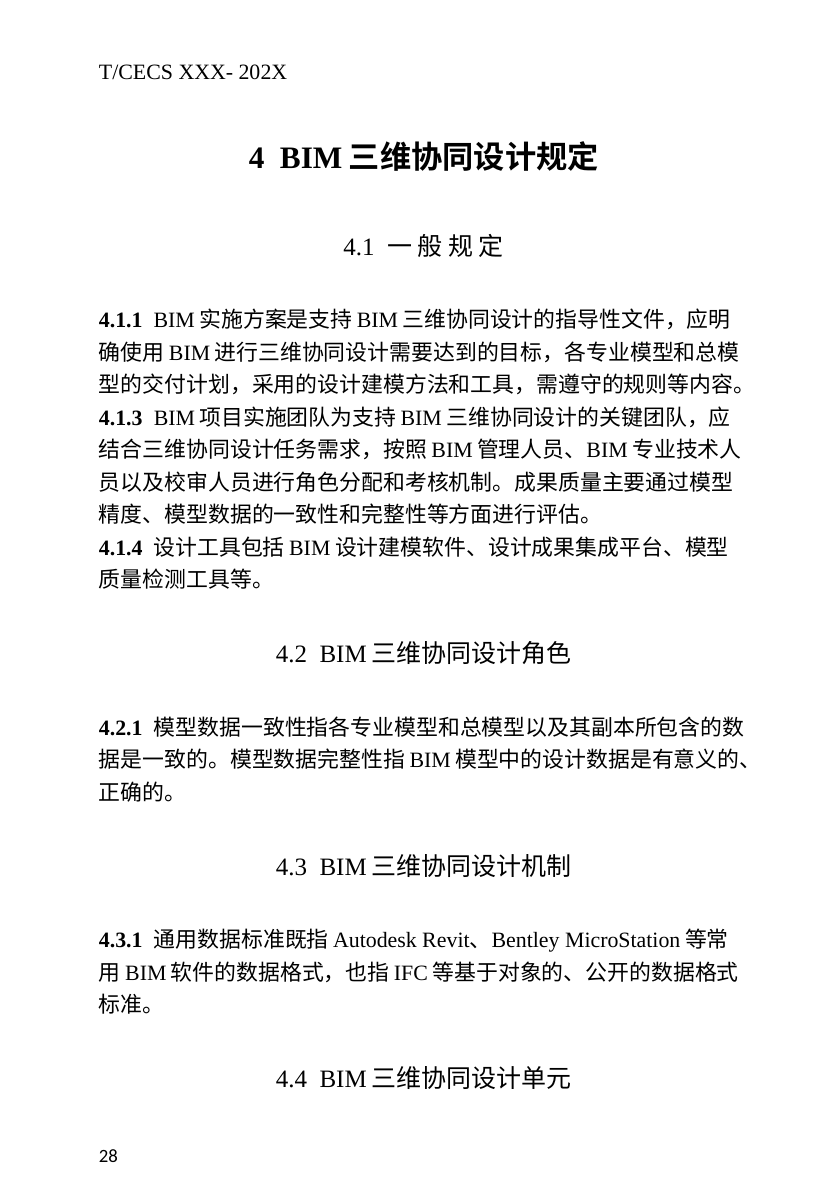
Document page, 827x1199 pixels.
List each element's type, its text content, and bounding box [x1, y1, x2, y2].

text 4.2.1 模型数据一致性指各专业模型和总模型以及其副本所包含的数据是一致的。模型数据完整性指BIM模型中的设计数据是有意义的、正确的。 [99, 709, 748, 807]
subtitle 4 BIM三维协同设计规定 [99, 122, 748, 187]
text 4.1.1 BIM实施方案是支持BIM三维协同设计的指导性文件，应明确使用BIM进行三维协同设计需要达到的目标，各专业模型和总模型的交付计划，采用的设计建模方法和工具，需遵守的规则等内容。 [99, 302, 748, 399]
subtitle 4.1 一 般 规 定 [99, 212, 748, 277]
text 4.3.1 通用数据标准既指Autodesk Revit、Bentley MicroStation等常用BIM软件的数据格式，也指IFC等基于对象的、公开的数据格式标准。 [99, 922, 748, 1019]
subtitle 4.4 BIM三维协同设计单元 [99, 1044, 748, 1109]
subtitle 4.2 BIM三维协同设计角色 [99, 619, 748, 684]
text 4.1.4 设计工具包括BIM设计建模软件、设计成果集成平台、模型质量检测工具等。 [99, 529, 748, 594]
subtitle 4.3 BIM三维协同设计机制 [99, 832, 748, 897]
text 4.1.3 BIM项目实施团队为支持BIM三维协同设计的关键团队，应结合三维协同设计任务需求，按照BIM管理人员、BIM专业技术人员以及校审人员进行角色分配和考核机制。成果质量主要通过模型精度、模型数据的一致性和完整性等方面进行评估。 [99, 399, 748, 529]
